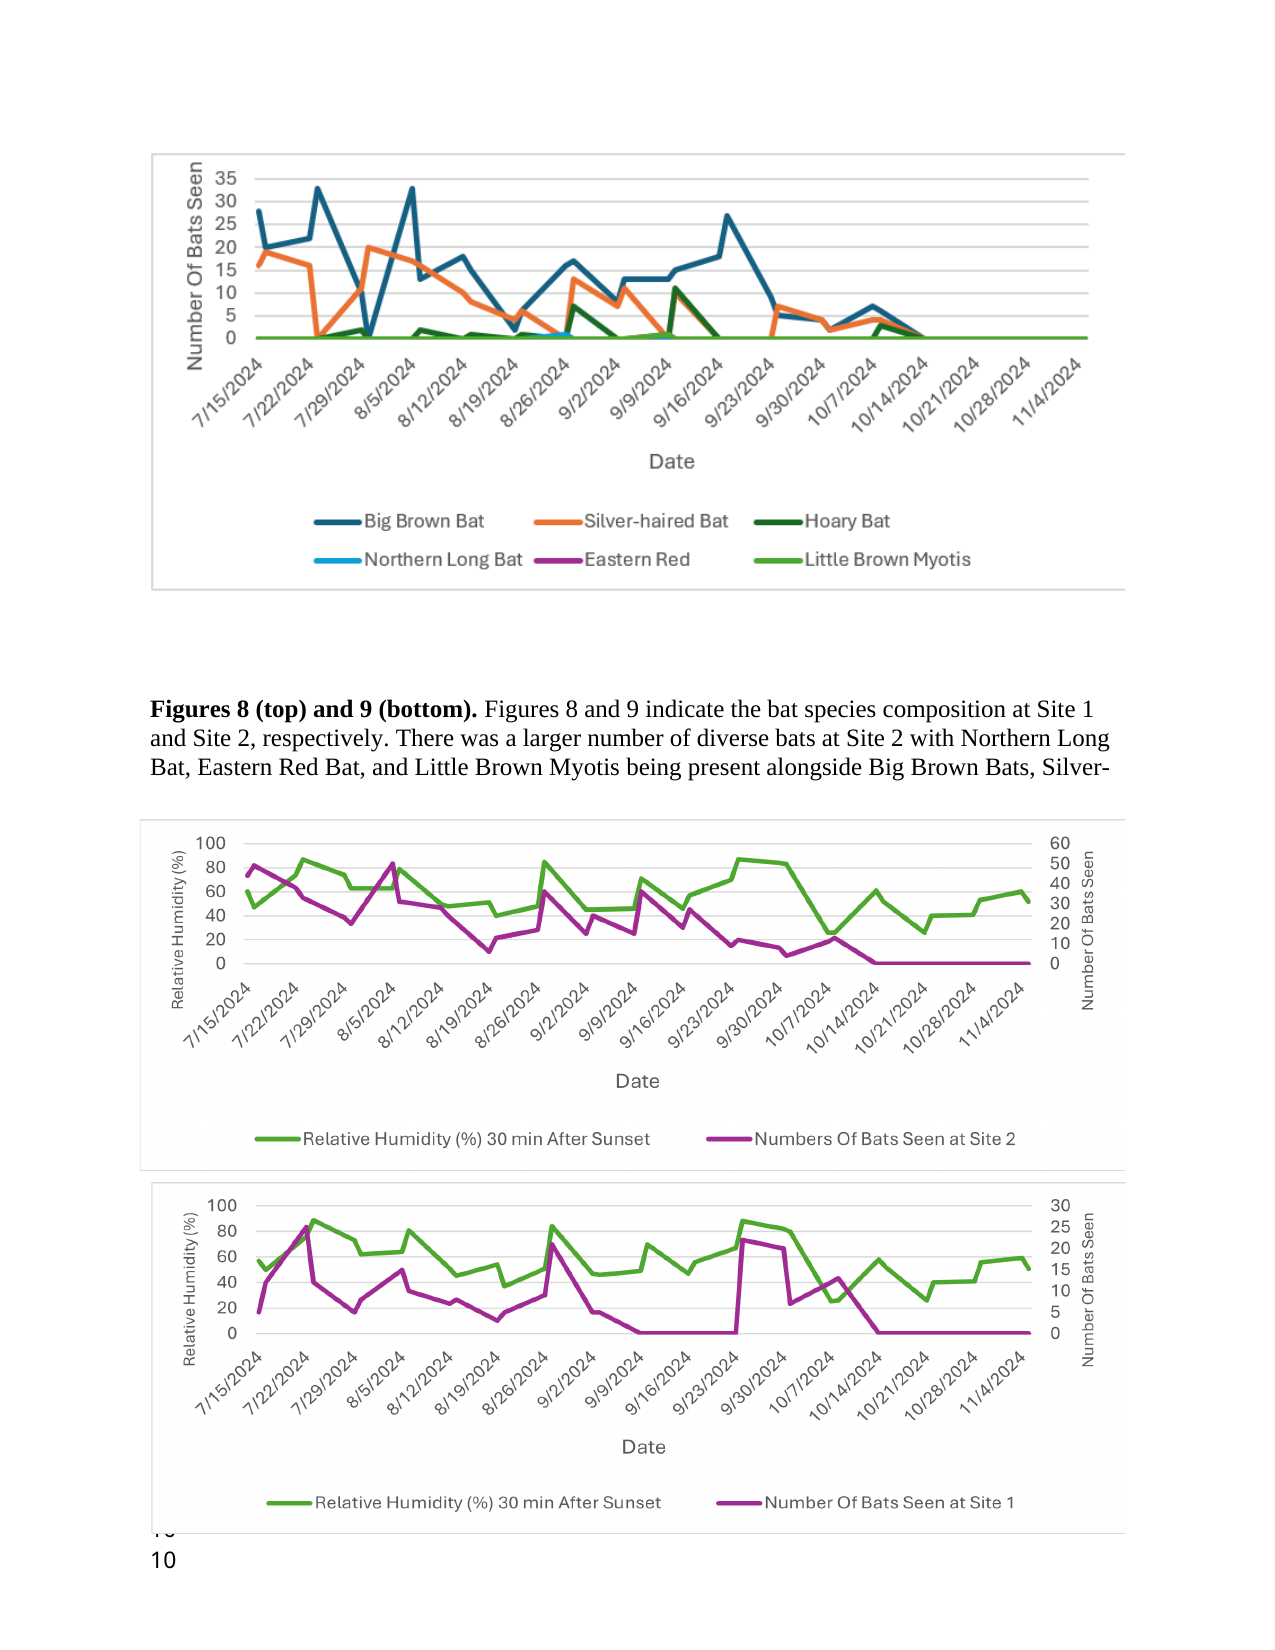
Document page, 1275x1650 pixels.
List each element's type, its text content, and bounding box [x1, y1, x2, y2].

picture [150, 152, 1125, 592]
text Figures 8 (top) and 9 (bottom). Figures 8 and 9 indicate the bat species composition at Site 1 and Site 2, respectively. There was a larger number of diverse bats at Site 2 with Northern Long Bat, Eastern Red Bat, and Little Brown Myotis being present alongside Big Brown Bats, Silver-haired Bats, and Hoary Bats (Figure 9). Site 1 had a smaller total number of bats, with only three species identified (Figure 8) [150, 694, 1125, 780]
picture [151, 1182, 1125, 1534]
picture [139, 819, 1125, 1171]
